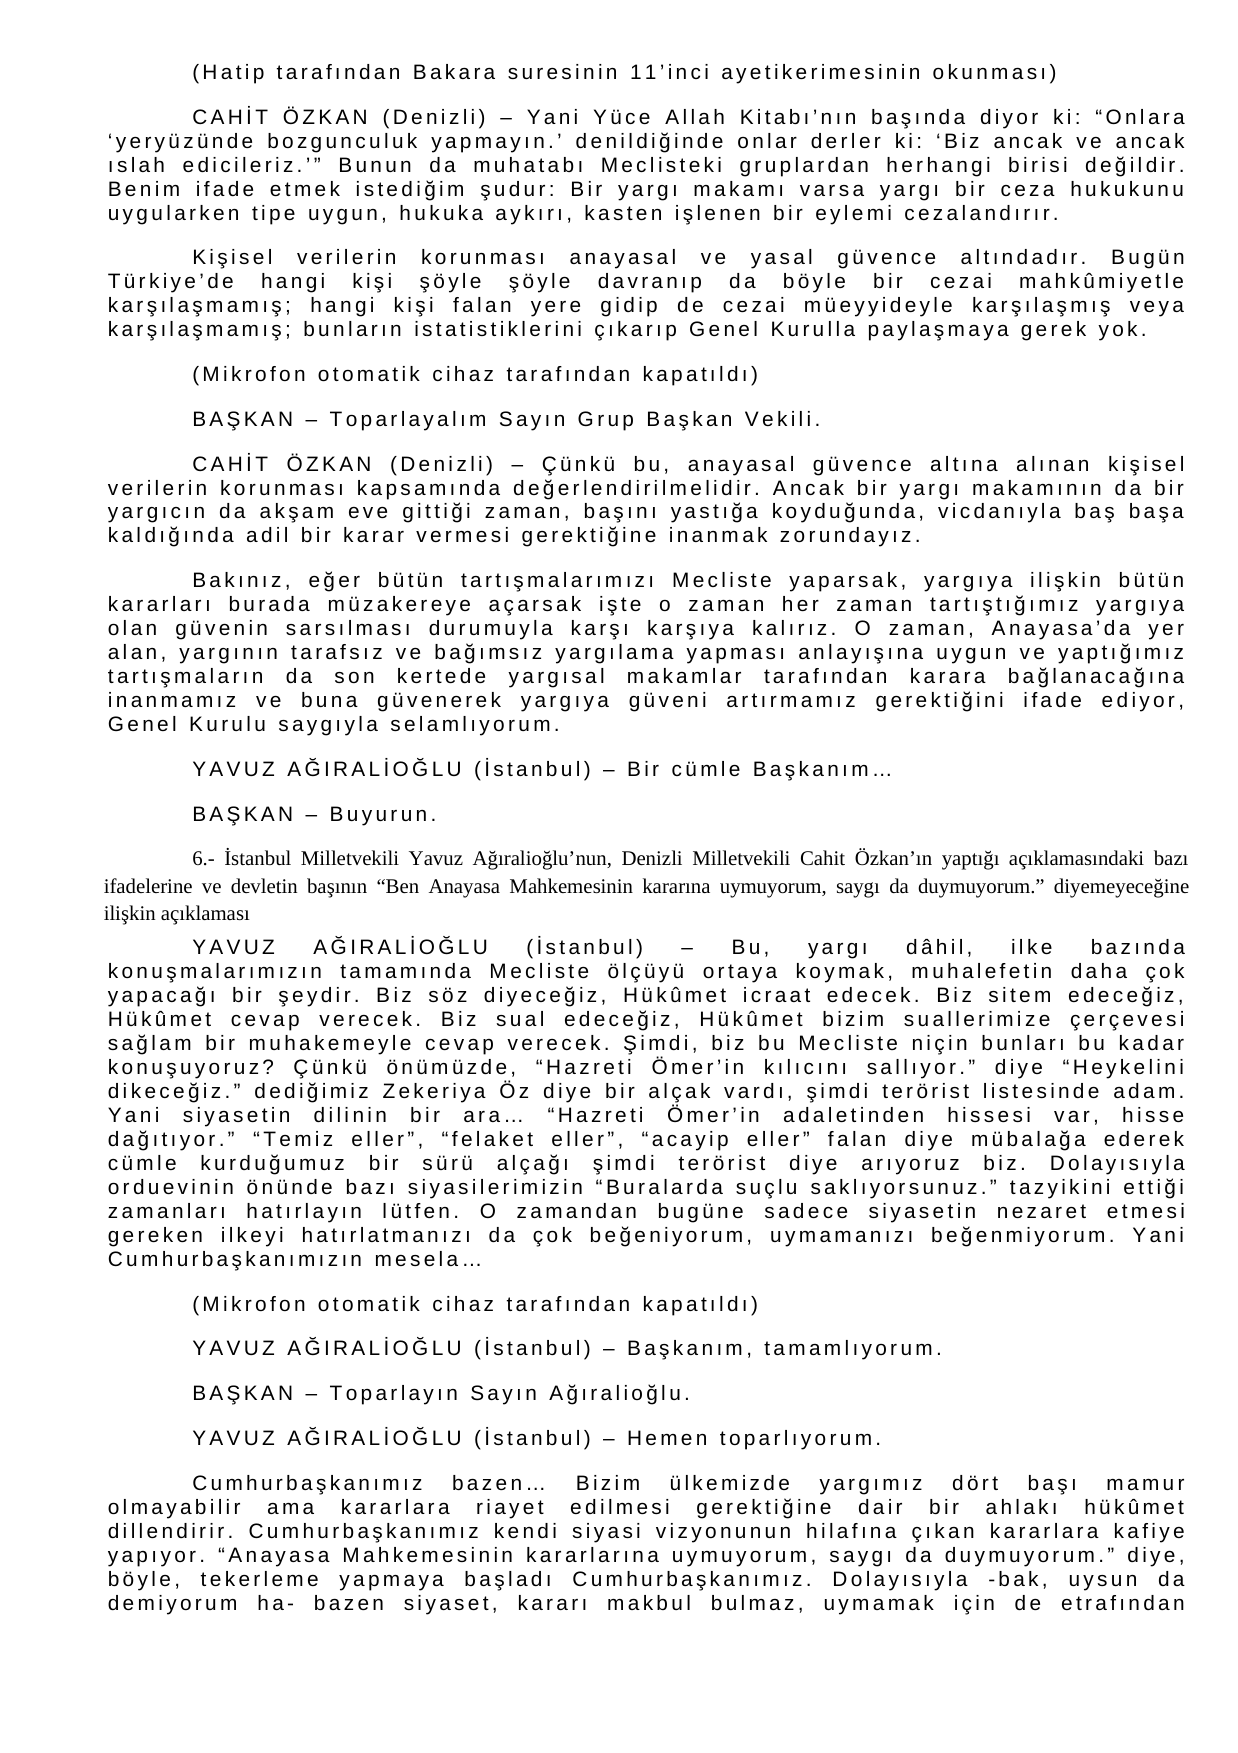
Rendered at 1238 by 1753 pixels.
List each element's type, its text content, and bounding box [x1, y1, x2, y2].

text BAŞKAN – Toparlayalım Sayın Grup Başkan Vekili. [108, 407, 1186, 431]
text YAVUZ AĞIRALİOĞLU (İstanbul) – Hemen toparlıyorum. [108, 1426, 1186, 1450]
text BAŞKAN – Buyurun. [108, 801, 1186, 825]
text YAVUZ AĞIRALİOĞLU (İstanbul) – Bu, yargı dâhil, ilke bazında konuşmalarımızın tamamında Mecliste ölçüyü ortaya koymak, muhalefetin daha çok yapacağı bir şeydir. Biz söz diyeceğiz, Hükûmet icraat edecek. Biz sitem edeceğiz, Hükûmet cevap verecek. Biz sual edeceğiz, Hükûmet bizim suallerimize çerçevesi sağlam bir muhakemeyle cevap verecek. Şimdi, biz bu Mecliste niçin bunları bu kadar konuşuyoruz? Çünkü önümüzde, “Hazreti Ömer’in kılıcını sallıyor.” diye “Heykelini dikeceğiz.” dediğimiz Zekeriya Öz diye bir alçak vardı, şimdi terörist listesinde adam. Yani siyasetin dilinin bir ara… “Hazreti Ömer’in adaletinden hissesi var, hisse dağıtıyor.” “Temiz eller”, “felaket eller”, “acayip eller” falan diye mübalağa ederek cümle kurduğumuz bir sürü alçağı şimdi terörist diye arıyoruz biz. Dolayısıyla orduevinin önünde bazı siyasilerimizin “Buralarda suçlu saklıyorsunuz.” tazyikini ettiği zamanları hatırlayın lütfen. O zamandan bugüne sadece siyasetin nezaret etmesi gereken ilkeyi hatırlatmanızı da çok beğeniyorum, uymamanızı beğenmiyorum. Yani Cumhurbaşkanımızın mesela… [108, 935, 1186, 1271]
text CAHİT ÖZKAN (Denizli) – Çünkü bu, anayasal güvence altına alınan kişisel verilerin korunması kapsamında değerlendirilmelidir. Ancak bir yargı makamının da bir yargıcın da akşam eve gittiği zaman, başını yastığa koyduğunda, vicdanıyla baş başa kaldığında adil bir karar vermesi gerektiğine inanmak zorundayız. [108, 451, 1186, 547]
text Kişisel verilerin korunması anayasal ve yasal güvence altındadır. Bugün Türkiye’de hangi kişi şöyle şöyle davranıp da böyle bir cezai mahkûmiyetle karşılaşmamış; hangi kişi falan yere gidip de cezai müeyyideyle karşılaşmış veya karşılaşmamış; bunların istatistiklerini çıkarıp Genel Kurulla paylaşmaya gerek yok. [108, 245, 1186, 341]
text (Hatip tarafından Bakara suresinin 11’inci ayetikerimesinin okunması) [108, 60, 1186, 84]
text Bakınız, eğer bütün tartışmalarımızı Mecliste yaparsak, yargıya ilişkin bütün kararları burada müzakereye açarsak işte o zaman her zaman tartıştığımız yargıya olan güvenin sarsılması durumuyla karşı karşıya kalırız. O zaman, Anayasa’da yer alan, yargının tarafsız ve bağımsız yargılama yapması anlayışına uygun ve yaptığımız tartışmaların da son kertede yargısal makamlar tarafından karara bağlanacağına inanmamız ve buna güvenerek yargıya güveni artırmamız gerektiğini ifade ediyor, Genel Kurulu saygıyla selamlıyorum. [108, 568, 1186, 736]
text (Mikrofon otomatik cihaz tarafından kapatıldı) [108, 1291, 1186, 1315]
text YAVUZ AĞIRALİOĞLU (İstanbul) – Başkanım, tamamlıyorum. [108, 1336, 1186, 1360]
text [108, 1471, 1186, 1614]
text (Mikrofon otomatik cihaz tarafından kapatıldı) [108, 362, 1186, 386]
text BAŞKAN – Toparlayın Sayın Ağıralioğlu. [108, 1381, 1186, 1405]
text CAHİT ÖZKAN (Denizli) – Yani Yüce Allah Kitabı’nın başında diyor ki: “Onlara ‘yeryüzünde bozgunculuk yapmayın.’ denildiğinde onlar derler ki: ‘Biz ancak ve ancak ıslah edicileriz.’” Bunun da muhatabı Meclisteki gruplardan herhangi birisi değildir. Benim ifade etmek istediğim şudur: Bir yargı makamı varsa yargı bir ceza hukukunu uygularken tipe uygun, hukuka aykırı, kasten işlenen bir eylemi cezalandırır. [108, 104, 1186, 224]
text YAVUZ AĞIRALİOĞLU (İstanbul) – Bir cümle Başkanım… [108, 757, 1186, 781]
text 6.- İstanbul Milletvekili Yavuz Ağıralioğlu’nun, Denizli Milletvekili Cahit Özkan’ın yaptığı açıklamasındaki bazı ifadelerine ve devletin başının “Ben Anayasa Mahkemesinin kararına uymuyorum, saygı da duymuyorum.” diyemeyeceğine ilişkin açıklaması [103, 846, 1190, 925]
